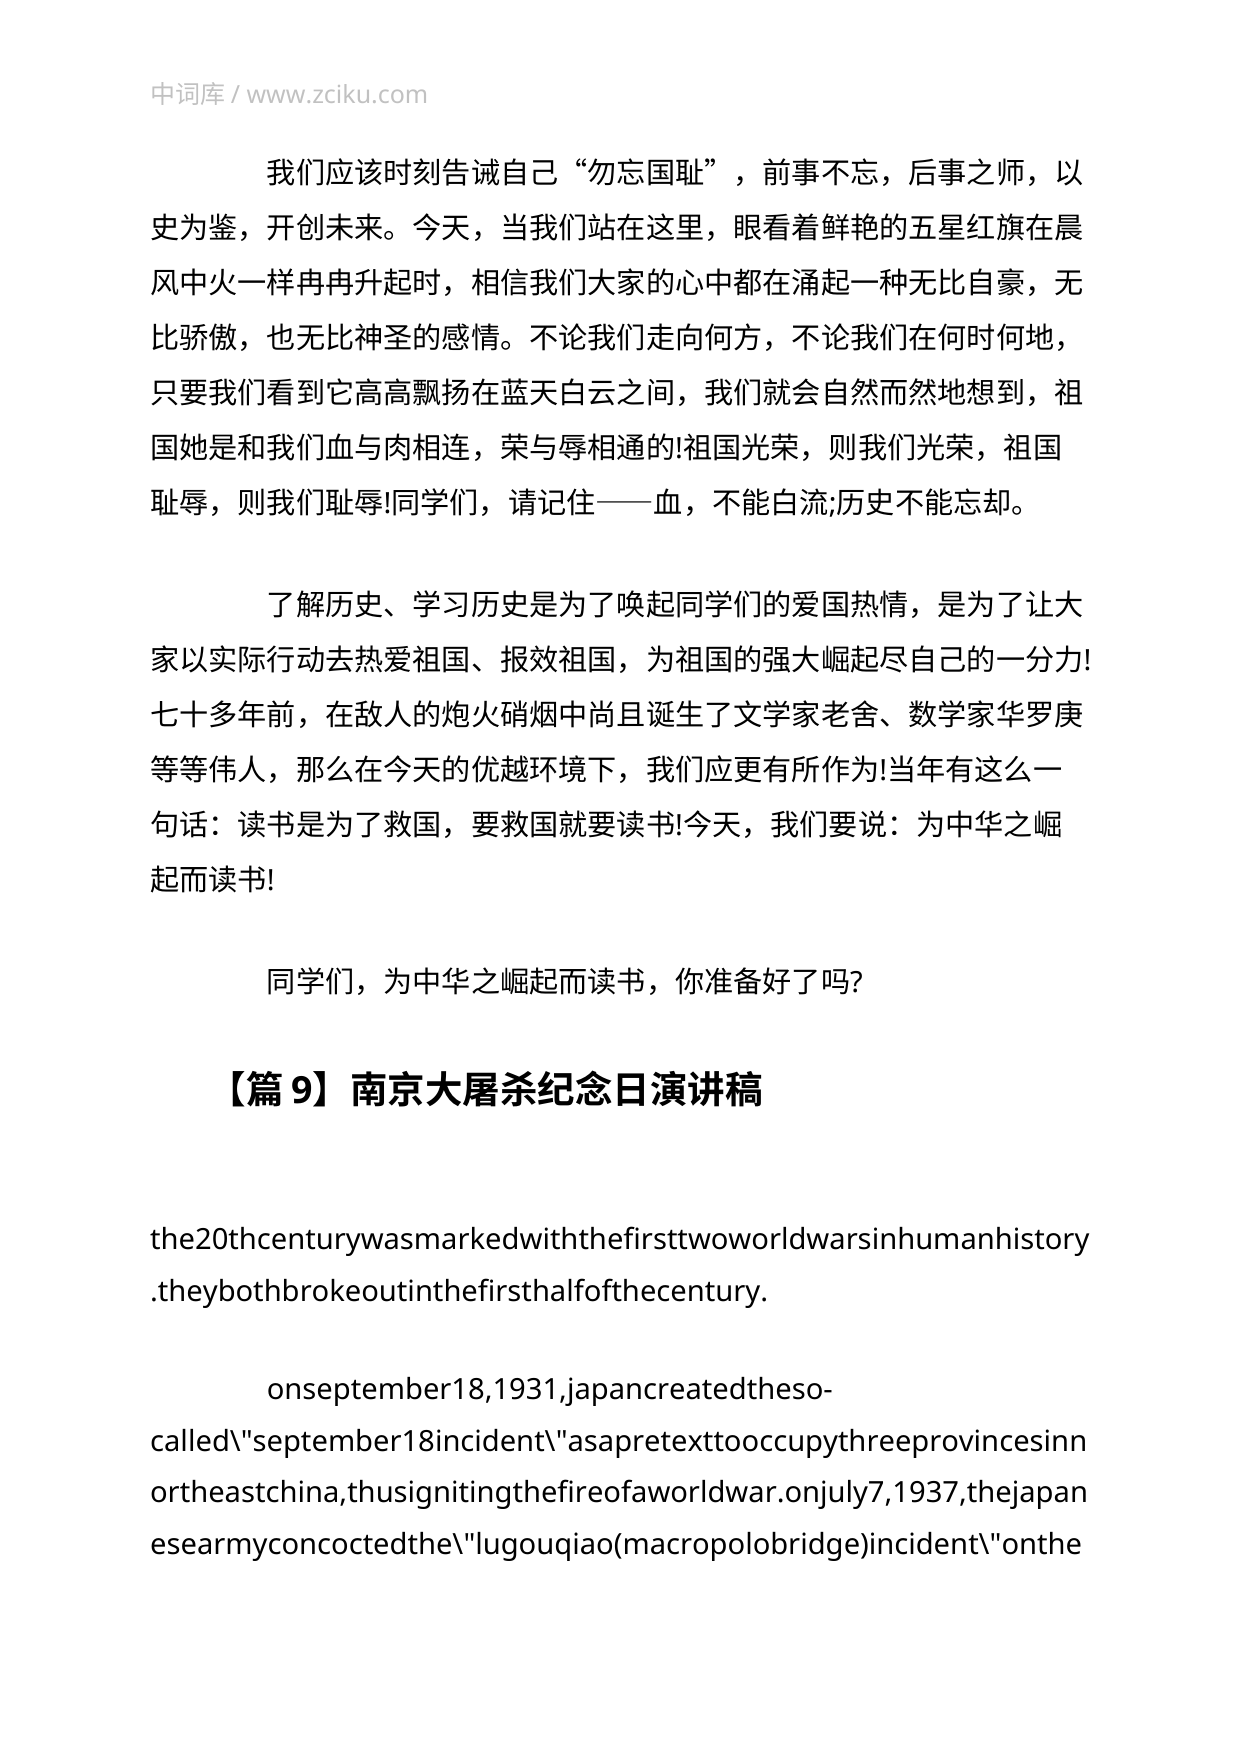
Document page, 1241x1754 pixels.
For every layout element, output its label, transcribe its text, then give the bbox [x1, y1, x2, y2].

text 了解历史、学习历史是为了唤起同学们的爱国热情，是为了让大家以实际行动去热爱祖国、报效祖国，为祖国的强大崛起尽自己的一分力!七十多年前，在敌人的炮火硝烟中尚且诞生了文学家老舍、数学家华罗庚等等伟人，那么在今天的优越环境下，我们应更有所作为!当年有这么一句话：读书是为了救国，要救国就要读书!今天，我们要说：为中华之崛起而读书! [150, 581, 1090, 899]
text 同学们，为中华之崛起而读书，你准备好了吗? [150, 958, 1090, 1001]
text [150, 1368, 1090, 1563]
text 我们应该时刻告诫自己“勿忘国耻”，前事不忘，后事之师，以史为鉴，开创未来。今天，当我们站在这里，眼看着鲜艳的五星红旗在晨风中火一样冉冉升起时，相信我们大家的心中都在涌起一种无比自豪，无比骄傲，也无比神圣的感情。不论我们走向何方，不论我们在何时何地，只要我们看到它高高飘扬在蓝天白云之间，我们就会自然而然地想到，祖国她是和我们血与肉相连，荣与辱相通的!祖国光荣，则我们光荣，祖国耻辱，则我们耻辱!同学们，请记住——血，不能白流;历史不能忘却。 [150, 150, 1090, 522]
text the20thcenturywasmarkedwiththefirsttwoworldwarsinhumanhistory.theybothbrokeoutinthefirsthalfofthecentury. [150, 1178, 1090, 1310]
text 【篇9】南京大屠杀纪念日演讲稿 [150, 1060, 1090, 1115]
